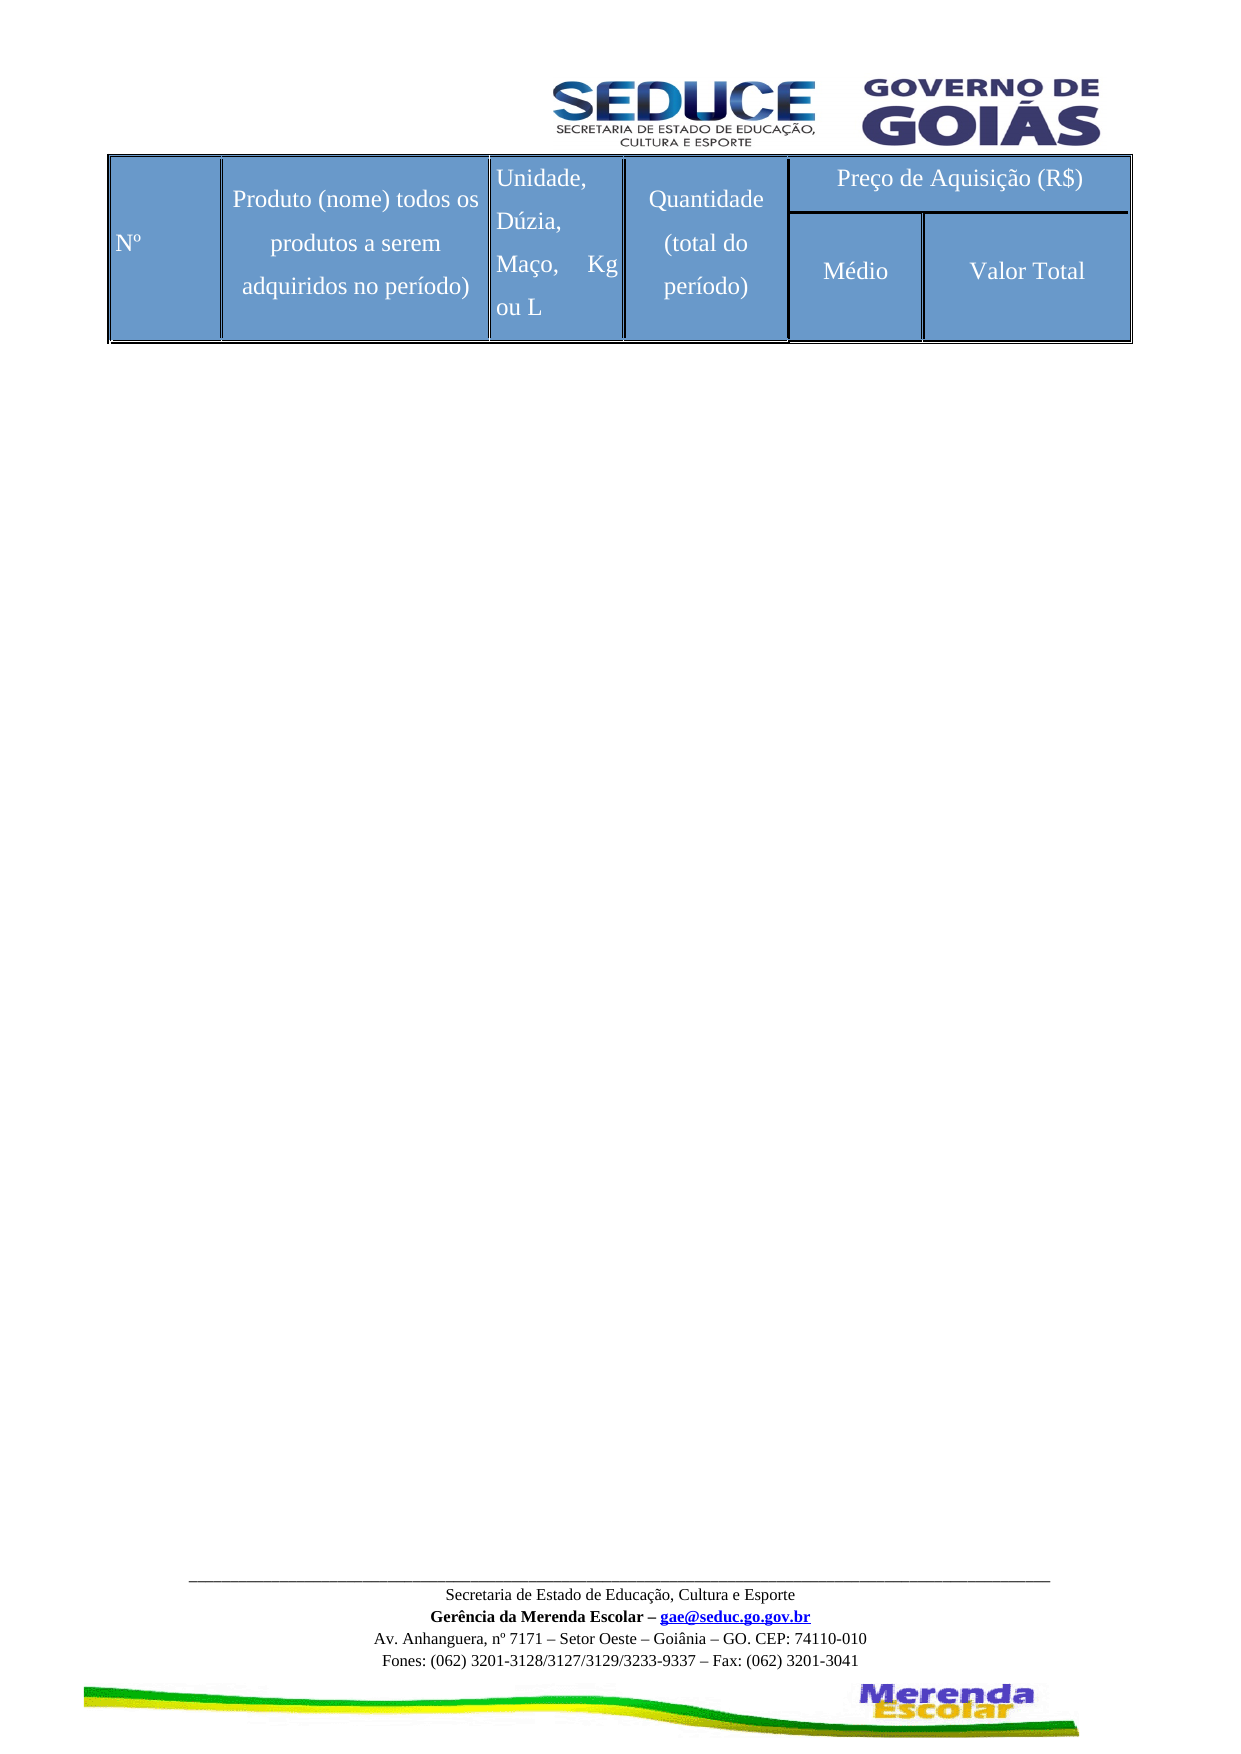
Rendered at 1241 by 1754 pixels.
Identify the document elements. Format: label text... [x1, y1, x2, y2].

table_header Preço de Aquisição (R$) [788, 157, 1130, 211]
table_cell Médio [788, 213, 923, 340]
table_header Nº [111, 157, 222, 340]
table_header Unidade, Dúzia, Maço, Kg ou L [490, 155, 624, 340]
table_header Produto (nome) todos os produtos a serem adquiridos no período) [222, 157, 489, 340]
table_cell Valor Total [923, 211, 1130, 340]
table_header Quantidade (total do período) [624, 155, 788, 340]
picture [552, 73, 1108, 154]
